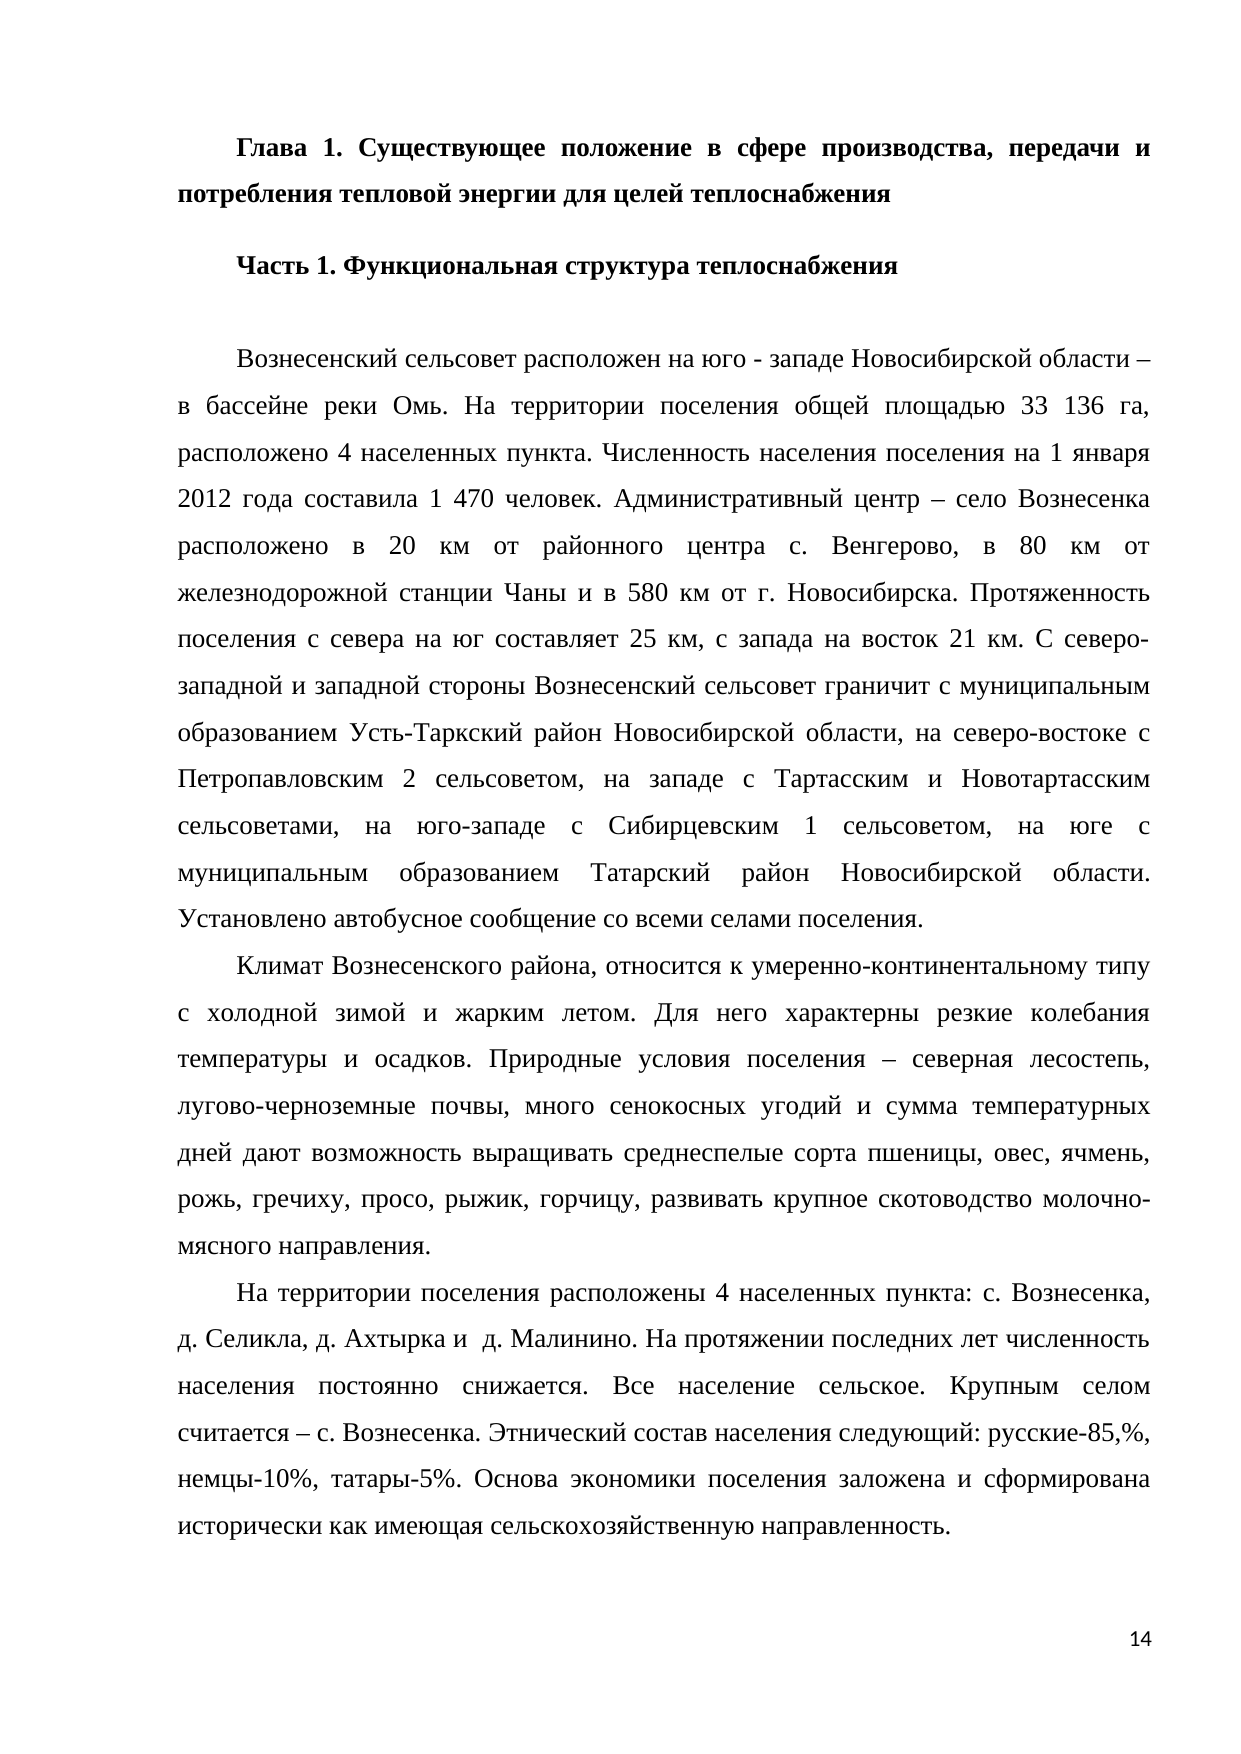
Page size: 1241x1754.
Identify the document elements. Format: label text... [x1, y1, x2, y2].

list Климат Вознесенского района, относится к умеренно-континентальному типу с холодной зимой и жарким летом. Для него характерны резкие колебания температуры и осадков. Природные условия поселения – северная лесостепь, лугово-черноземные почвы, много сенокосных угодий и сумма температурных дней дают возможность выращивать среднеспелые сорта пшеницы, овес, ячмень, рожь, гречиху, просо, рыжик, горчицу, развивать крупное скотоводство молочно-мясного направления. [177, 949, 1152, 1260]
list Часть 1. Функциональная структура теплоснабжения [177, 249, 1152, 280]
list На территории поселения расположены 4 населенных пункта: с. Вознесенка, д. Селикла, д. Ахтырка и д. Малинино. На протяжении последних лет численность населения постоянно снижается. Все население сельское. Крупным селом считается – с. Вознесенка. Этнический состав населения следующий: русские-85,%, немцы-10%, татары-5%. Основа экономики поселения заложена и сформирована исторически как имеющая сельскохозяйственную направленность. [177, 1276, 1152, 1540]
list Вознесенский сельсовет расположен на юго - западе Новосибирской области – в бассейне реки Омь. На территории поселения общей площадью 33 136 га, расположено 4 населенных пункта. Численность населения поселения на 1 января 2012 года составила 1 470 человек. Административный центр – село Вознесенка расположено в 20 км от районного центра с. Венгерово, в 80 км от железнодорожной станции Чаны и в 580 км от г. Новосибирска. Протяженность поселения с севера на юг составляет 25 км, с запада на восток 21 км. С северо-западной и западной стороны Вознесенский сельсовет граничит с муниципальным образованием Усть-Таркский район Новосибирской области, на северо-востоке с Петропавловским 2 сельсоветом, на западе с Тартасским и Новотартасским сельсоветами, на юго-западе с Сибирцевским 1 сельсоветом, на юге с муниципальным образованием Татарский район Новосибирской области. Установлено автобусное сообщение со всеми селами поселения. [177, 342, 1152, 933]
subtitle Глава 1. Существующее положение в сфере производства, передачи и потребления тепловой энергии для целей теплоснабжения [177, 131, 1152, 208]
